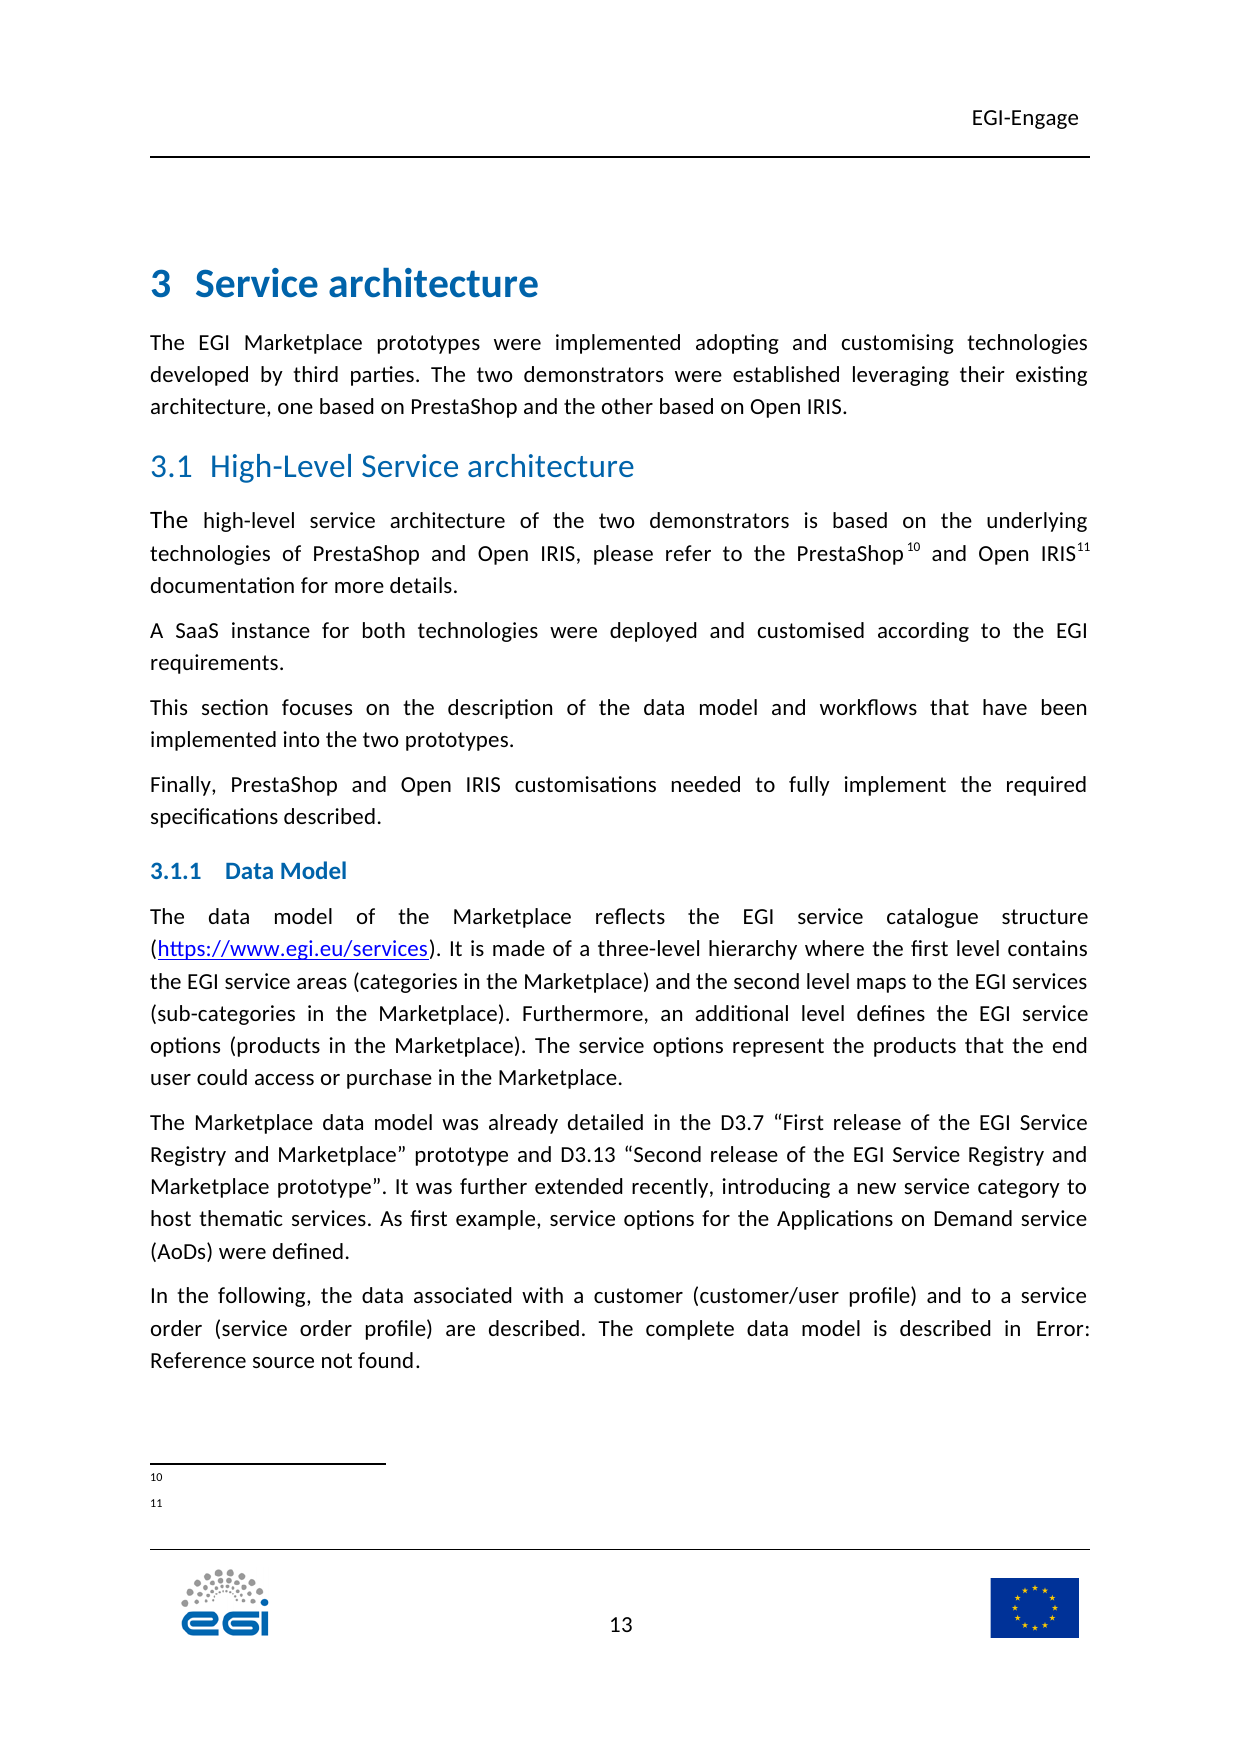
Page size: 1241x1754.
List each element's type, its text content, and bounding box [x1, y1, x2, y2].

picture [161, 1567, 287, 1638]
picture [990, 1578, 1079, 1638]
text The high-level service architecture of the two demonstrators is based on the underlying technologies of PrestaShop and Open IRIS, please refer to the PrestaShop and Open IRIS documentation for more details. [150, 504, 1090, 599]
text A SaaS instance for both technologies were deployed and customised according to the EGI requirements. [150, 616, 1090, 676]
subtitle Data Model [150, 855, 1090, 885]
subtitle High-Level Service architecture [150, 445, 1090, 486]
subtitle Service architecture [150, 257, 1090, 308]
text The Marketplace data model was already detailed in the D3.7 “First release of the EGI Service Registry and Marketplace” prototype and D3.13 “Second release of the EGI Service Registry and Marketplace prototype”. It was further extended recently, introducing a new service category to host thematic services. As first example, service options for the Applications on Demand service (AoDs) were defined. [150, 1108, 1090, 1265]
text The data model of the Marketplace reflects the EGI service catalogue structure (https://www.egi.eu/services). It is made of a three-level hierarchy where the first level contains the EGI service areas (categories in the Marketplace) and the second level maps to the EGI services (sub-categories in the Marketplace). Furthermore, an additional level defines the EGI service options (products in the Marketplace). The service options represent the products that the end user could access or purchase in the Marketplace. [150, 902, 1090, 1091]
text In the following, the data associated with a customer (customer/user profile) and to a service order (service order profile) are described. The complete data model is described in . [150, 1281, 1090, 1374]
text Finally, PrestaShop and Open IRIS customisations needed to fully implement the required specifications described. [150, 770, 1090, 830]
text The EGI Marketplace prototypes were implemented adopting and customising technologies developed by third parties. The two demonstrators were established leveraging their existing architecture, one based on PrestaShop and the other based on Open IRIS. [150, 328, 1090, 420]
text This section focuses on the description of the data model and workflows that have been implemented into the two prototypes. [150, 693, 1090, 753]
